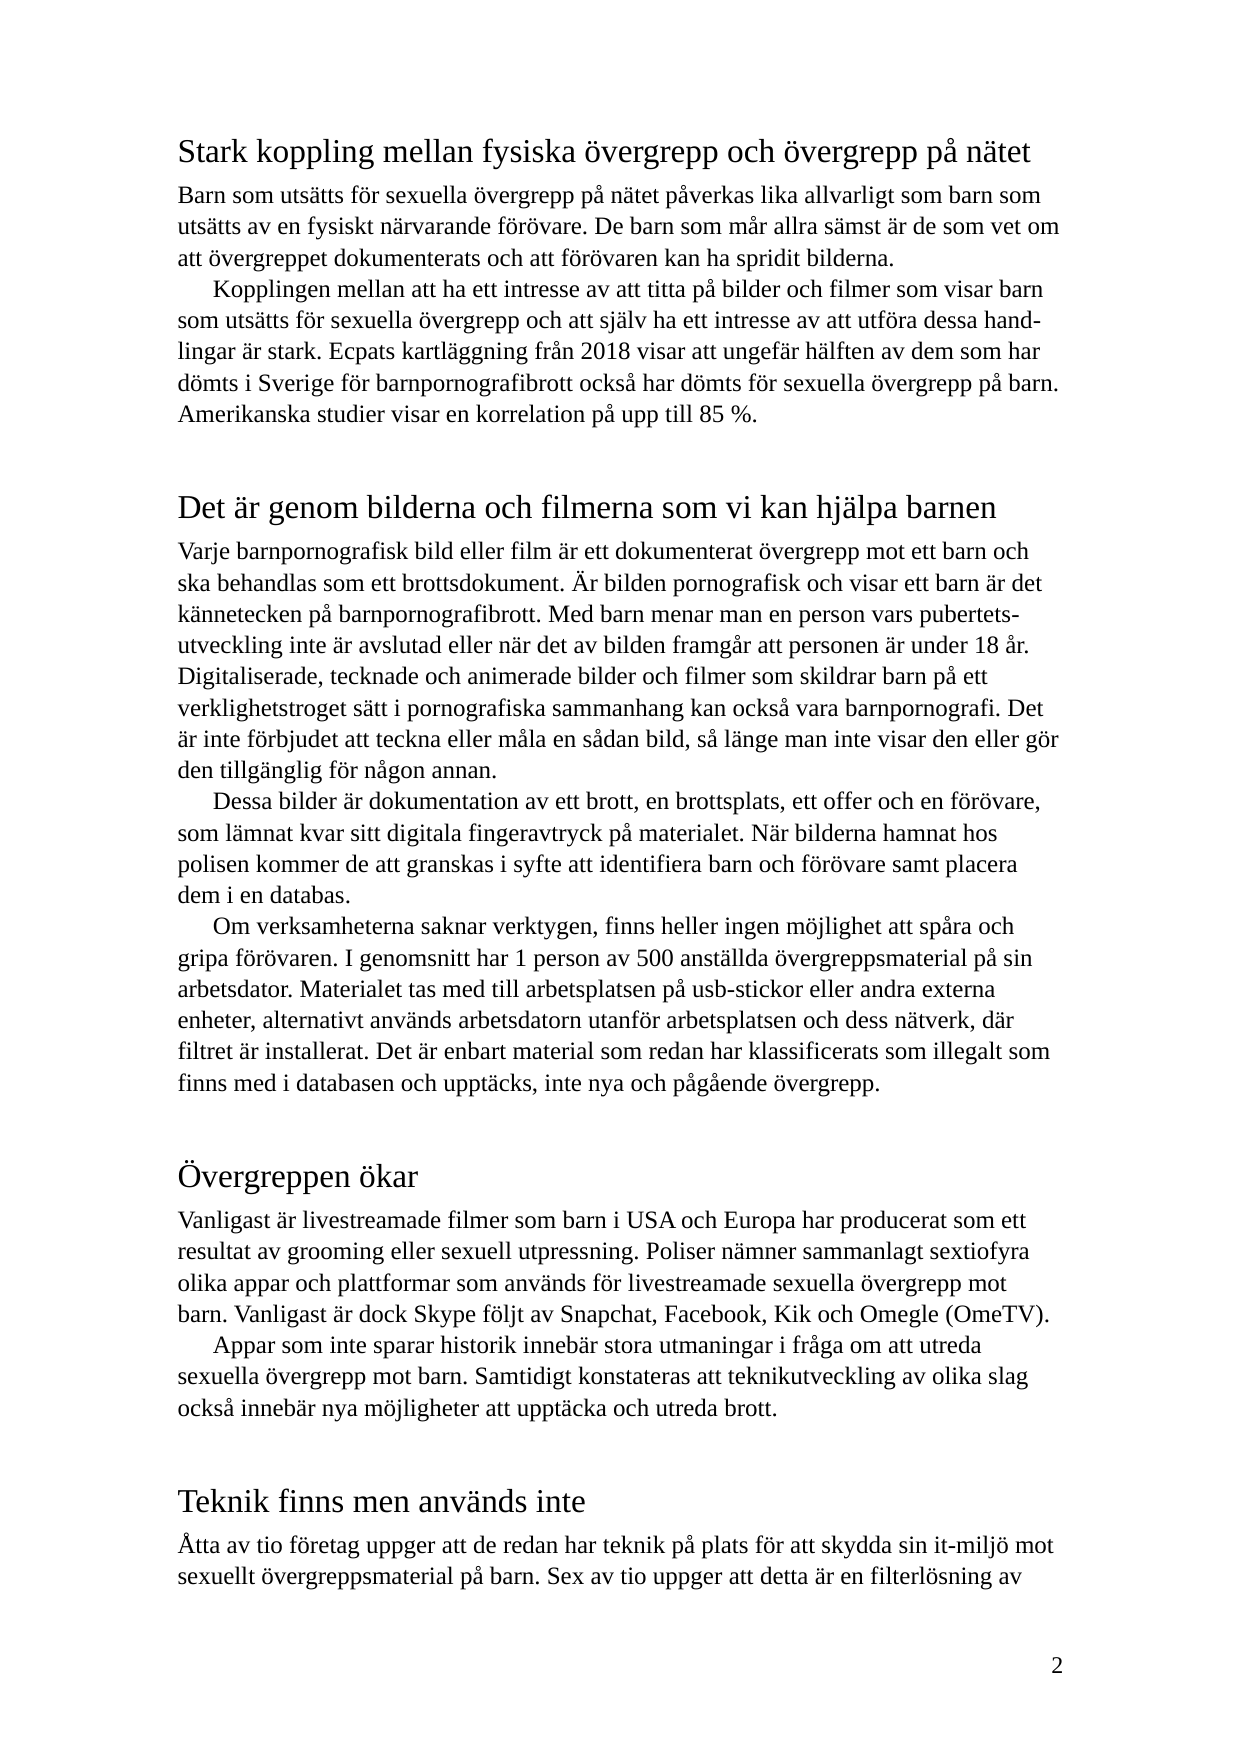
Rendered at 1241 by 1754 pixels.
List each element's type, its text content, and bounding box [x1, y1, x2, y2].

subtitle Teknik finns men används inte [177, 1484, 1063, 1519]
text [177, 1528, 1063, 1590]
text Appar som inte sparar historik innebär stora utmaningar i fråga om att utreda sexuella övergrepp mot barn. Samtidigt konstateras att teknikutveckling av olika slag också innebär nya möjligheter att upptäcka och utreda brott. [177, 1328, 1063, 1421]
text Vanligast är livestreamade filmer som barn i USA och Europa har producerat som ett resultat av grooming eller sexuell utpressning. Poliser nämner sammanlagt sextiofyra olika appar och plattformar som används för livestreamade sexuella övergrepp mot barn. Vanligast är dock Skype följt av Snapchat, Facebook, Kik och Omegle (OmeTV). [177, 1203, 1063, 1328]
subtitle Stark koppling mellan fysiska övergrepp och övergrepp på nätet [177, 134, 1063, 169]
text Barn som utsätts för sexuella övergrepp på nätet påverkas lika allvarligt som barn som utsätts av en fysiskt närvarande förövare. De barn som mår allra sämst är de som vet om att övergreppet dokumenterats och att förövaren kan ha spridit bilderna. [177, 178, 1063, 271]
subtitle Det är genom bilderna och filmerna som vi kan hjälpa barnen [177, 490, 1063, 526]
text Varje barnpornografisk bild eller film är ett dokumenterat övergrepp mot ett barn och ska behandlas som ett brottsdokument. Är bilden pornografisk och visar ett barn är det kännetecken på barnpornografibrott. Med barn menar man en person vars pubertetsutveckling inte är avslutad eller när det av bilden framgår att personen är under 18 år. Digitaliserade, tecknade och animerade bilder och filmer som skildrar barn på ett verklighetstroget sätt i pornografiska sammanhang kan också vara barnpornografi. Det är inte förbjudet att teckna eller måla en sådan bild, så länge man inte visar den eller gör den tillgänglig för någon annan. [177, 534, 1063, 784]
text Dessa bilder är dokumentation av ett brott, en brottsplats, ett offer och en förövare, som lämnat kvar sitt digitala fingeravtryck på materialet. När bilderna hamnat hos polisen kommer de att granskas i syfte att identifiera barn och förövare samt placera dem i en databas. [177, 784, 1063, 909]
text Kopplingen mellan att ha ett intresse av att titta på bilder och filmer som visar barn som utsätts för sexuella övergrepp och att själv ha ett intresse av att utföra dessa handlingar är stark. Ecpats kartläggning från 2018 visar att ungefär hälften av dem som har dömts i Sverige för barnpornografibrott också har dömts för sexuella övergrepp på barn. Amerikanska studier visar en korrelation på upp till 85 %. [177, 271, 1063, 428]
subtitle Övergreppen ökar [177, 1159, 1063, 1194]
text Om verksamheterna saknar verktygen, finns heller ingen möjlighet att spåra och gripa förövaren. I genomsnitt har 1 person av 500 anställda övergreppsmaterial på sin arbetsdator. Materialet tas med till arbetsplatsen på usb-stickor eller andra externa enheter, alternativt används arbetsdatorn utanför arbetsplatsen och dess nätverk, där filtret är installerat. Det är enbart material som redan har klassificerats som illegalt som finns med i databasen och upptäcks, inte nya och pågående övergrepp. [177, 909, 1063, 1096]
